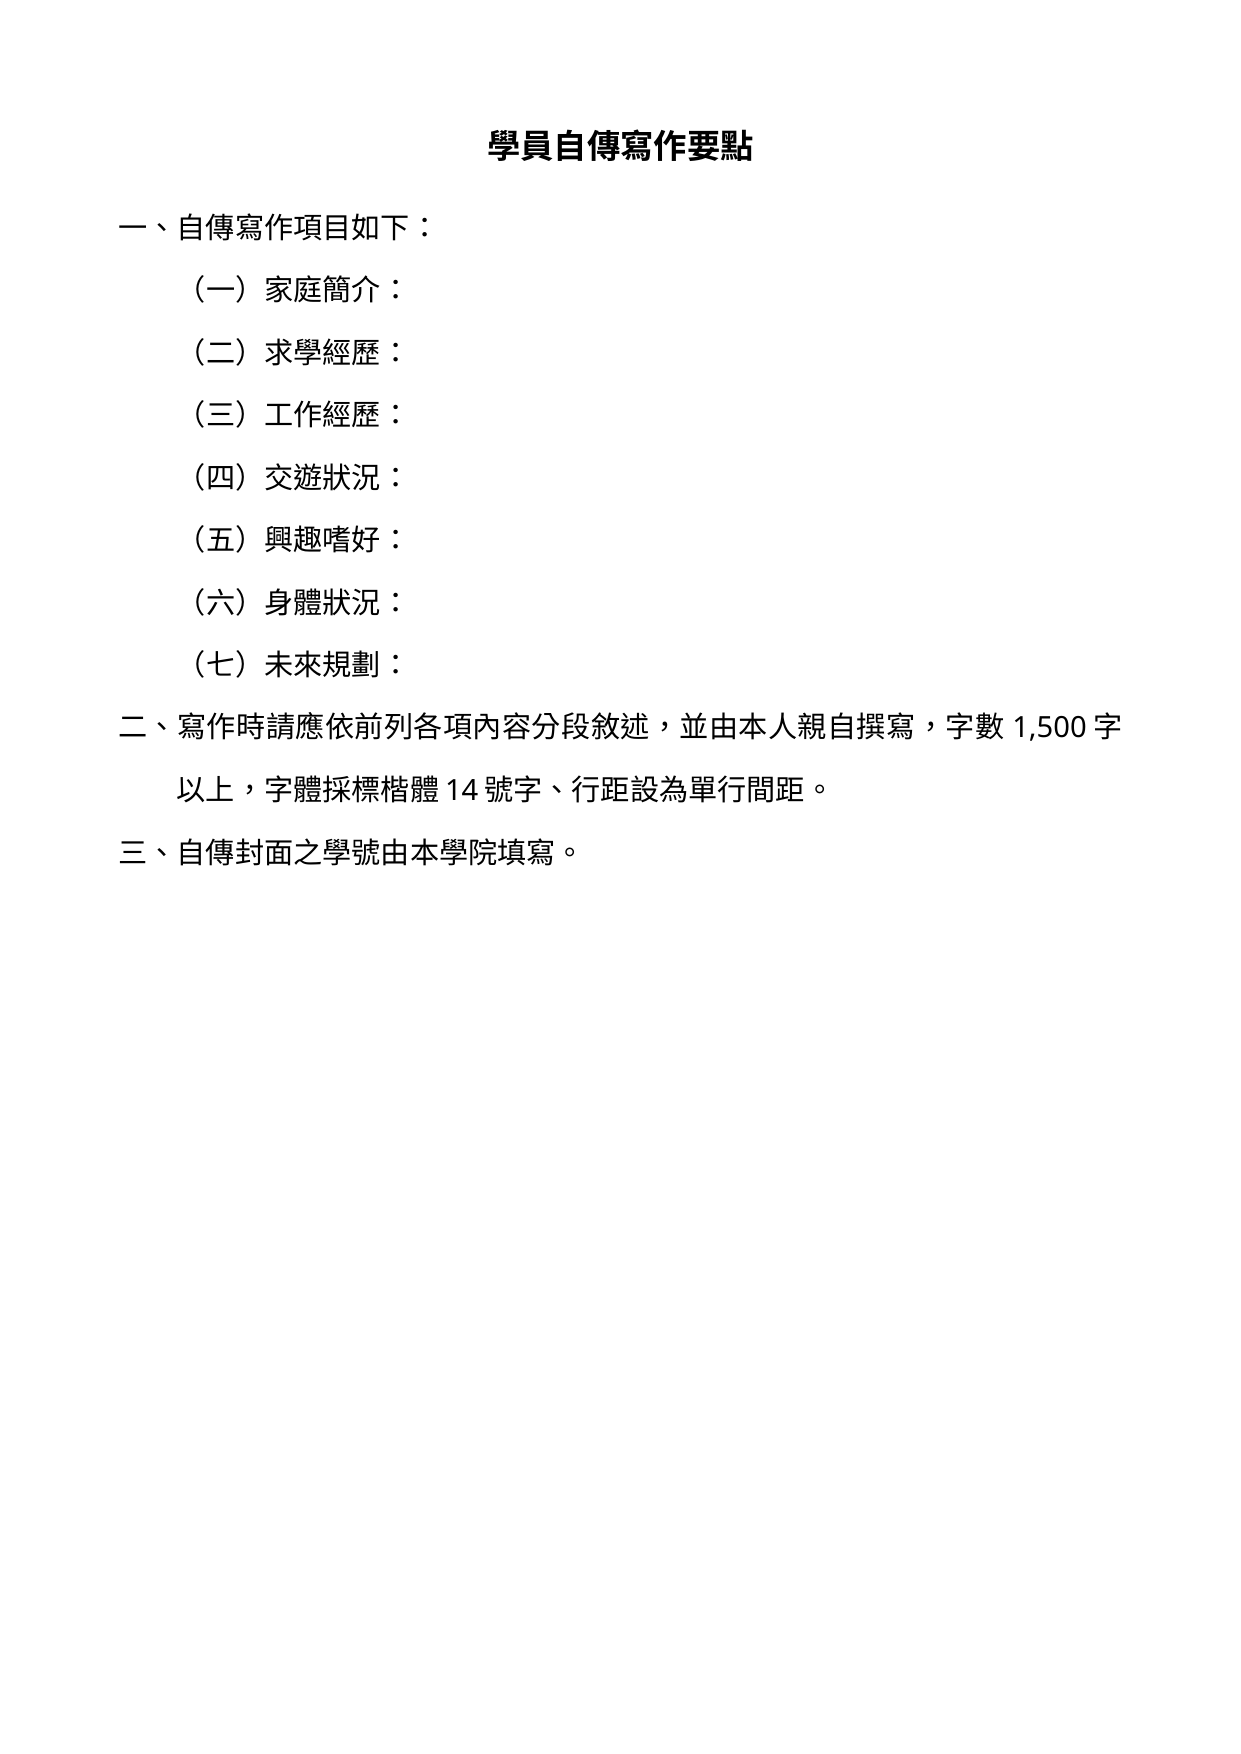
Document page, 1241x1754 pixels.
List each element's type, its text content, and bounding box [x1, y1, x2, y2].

text （六）身體狀況： [177, 569, 1122, 632]
text （二）求學經歷： [177, 319, 1122, 382]
text （一）家庭簡介： [177, 257, 1122, 319]
text 一、自傳寫作項目如下： [118, 194, 1122, 257]
text （五）興趣嗜好： [177, 507, 1122, 569]
text （七）未來規劃： [177, 632, 1122, 694]
text 三、自傳封面之學號由本學院填寫。 [118, 819, 1122, 882]
text 學員自傳寫作要點 [118, 113, 1122, 175]
text （四）交遊狀況： [177, 444, 1122, 507]
text （三）工作經歷： [177, 382, 1122, 444]
text 二、寫作時請應依前列各項內容分段敘述，並由本人親自撰寫，字數1,500字以上，字體採標楷體14號字、行距設為單行間距。 [118, 694, 1122, 819]
